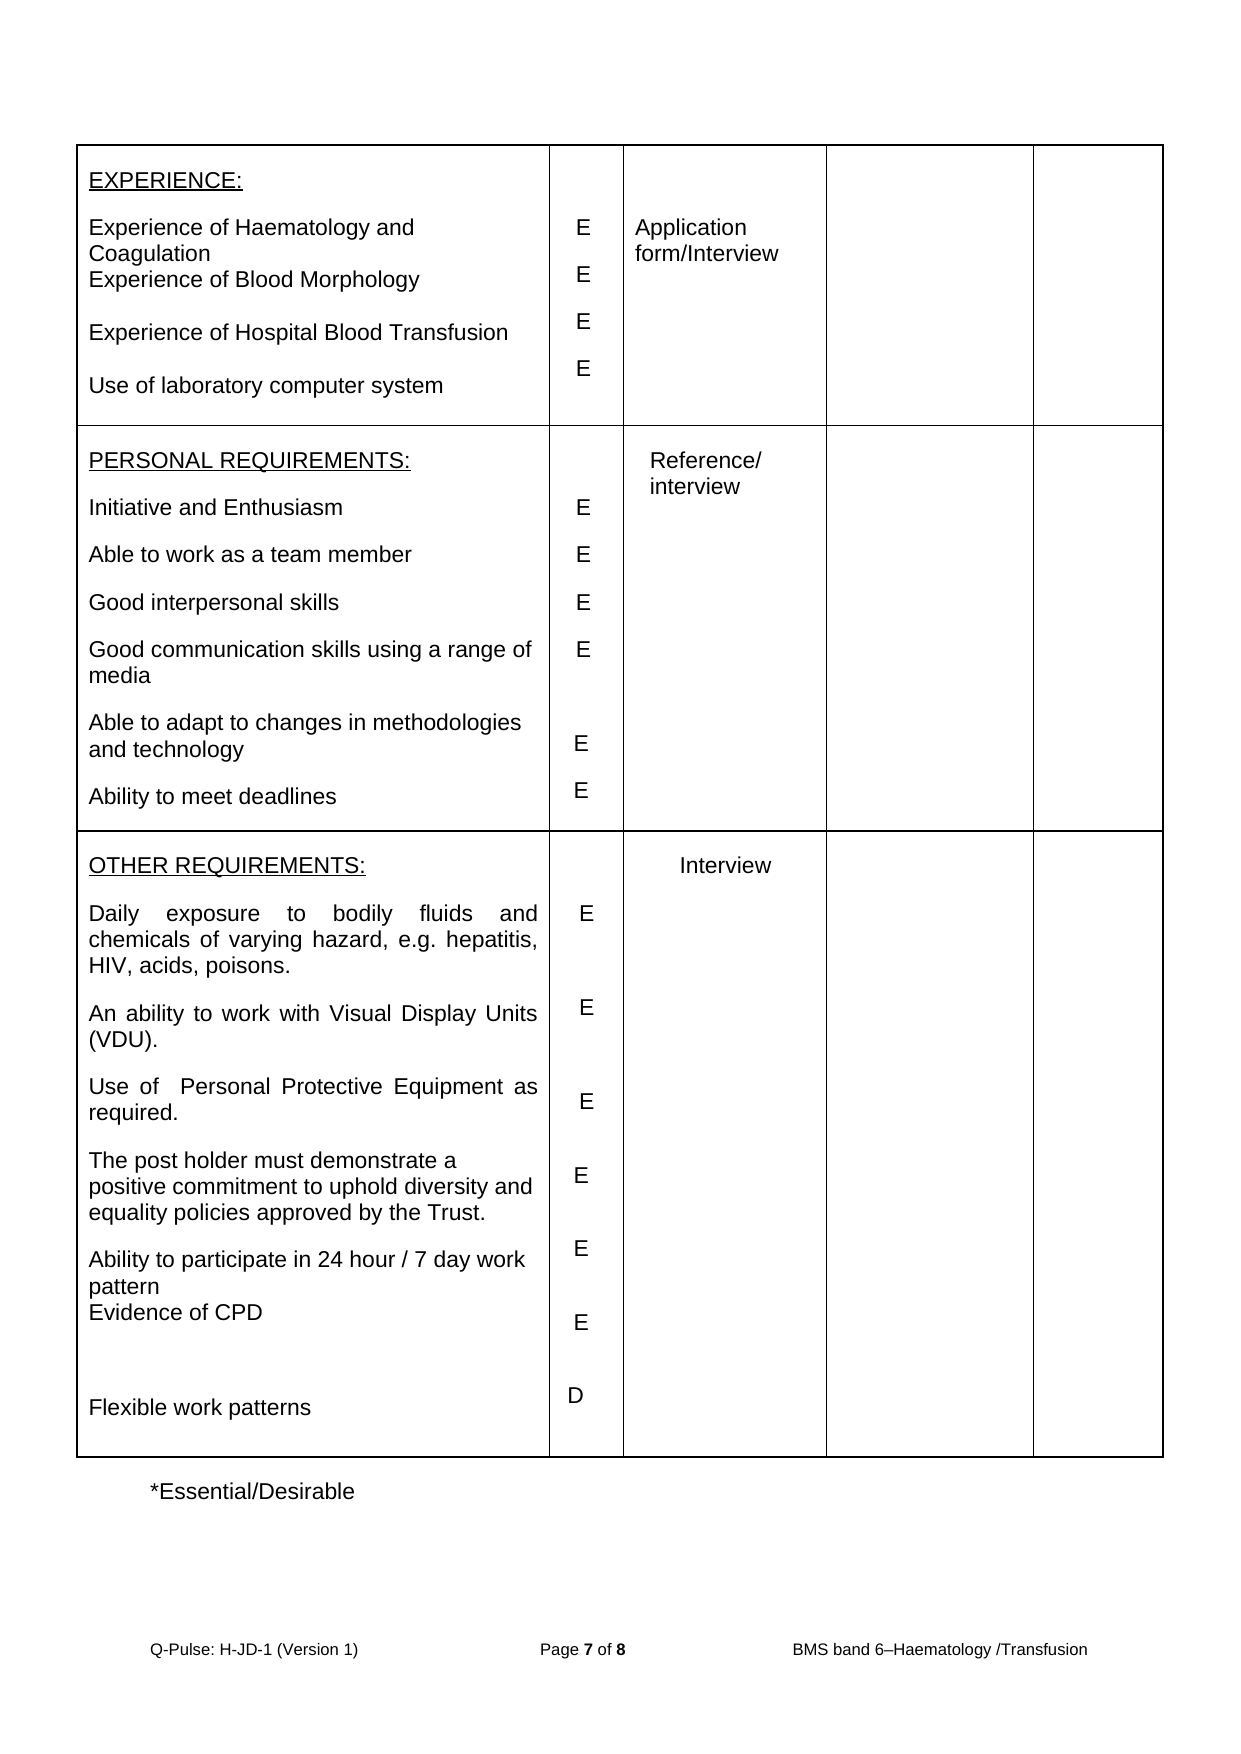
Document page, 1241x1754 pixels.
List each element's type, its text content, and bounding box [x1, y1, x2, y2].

table_cell OTHER REQUIREMENTS: Daily exposure to bodily fluids and chemicals of varying hazard, e.g. hepatitis, HIV, acids, poisons. An ability to work with Visual Display Units (VDU). Use of Personal Protective Equipment as required. The post holder must demonstrate a positive commitment to uphold diversity and equality policies approved by the Trust. Ability to participate in 24 hour / 7 day work pattern Evidence of CPD Flexible work patterns [78, 832, 549, 1456]
table_cell Interview [624, 832, 826, 1456]
table_cell [1034, 832, 1162, 1456]
table_cell E E E E [550, 146, 623, 424]
table_cell Reference/ interview [624, 426, 826, 830]
text *Essential/Desirable [150, 1478, 1090, 1505]
table_cell [827, 832, 1033, 1456]
table_cell E E E E E E [550, 426, 623, 830]
table_cell [1034, 426, 1162, 830]
table_cell [1034, 146, 1162, 424]
table_cell E E E E E E D [550, 832, 623, 1456]
table_cell [827, 146, 1033, 424]
table_cell [827, 426, 1033, 830]
table_cell PERSONAL REQUIREMENTS: Initiative and Enthusiasm Able to work as a team member Good interpersonal skills Good communication skills using a range of media Able to adapt to changes in methodologies and technology Ability to meet deadlines [78, 426, 549, 830]
table_cell EXPERIENCE: Experience of Haematology and Coagulation Experience of Blood Morphology Experience of Hospital Blood Transfusion Use of laboratory computer system [78, 146, 549, 424]
table_cell Application form/Interview [624, 146, 826, 424]
